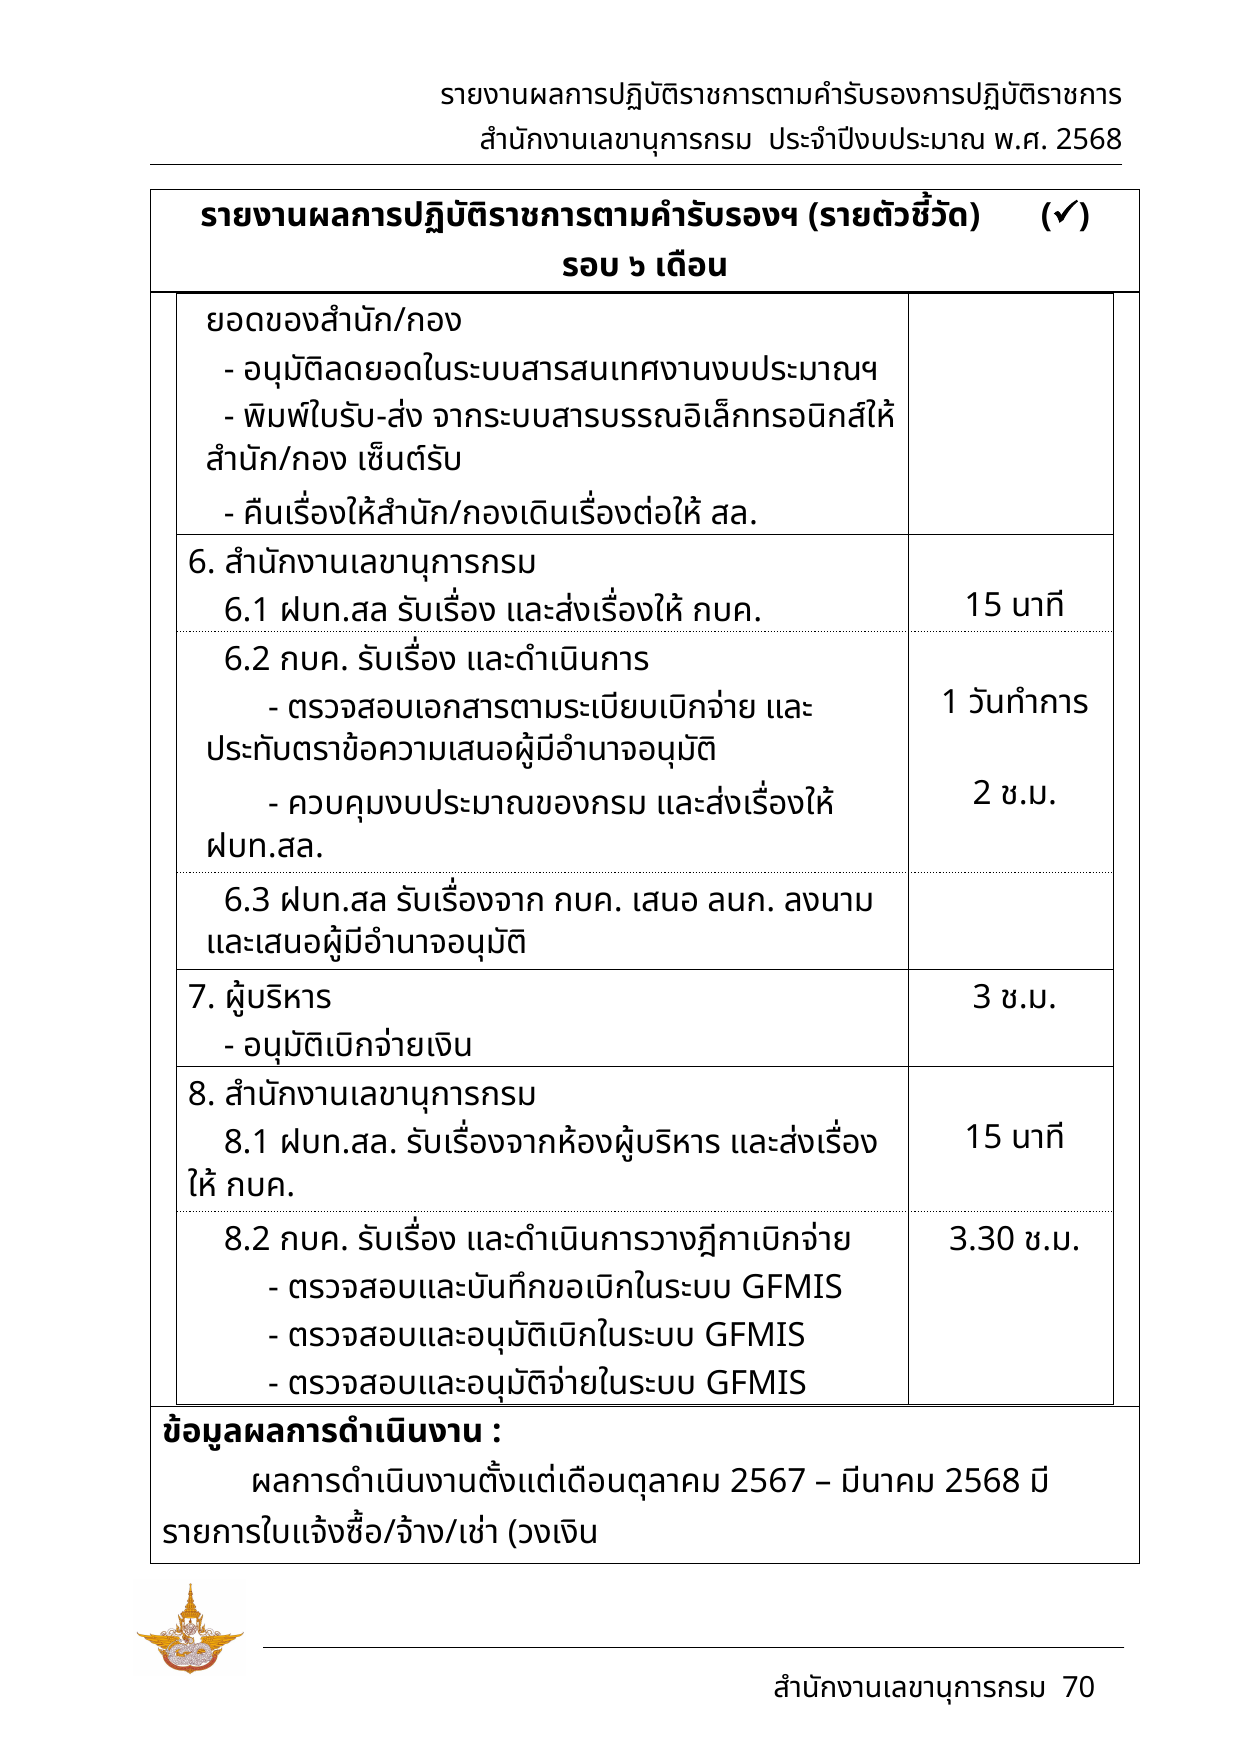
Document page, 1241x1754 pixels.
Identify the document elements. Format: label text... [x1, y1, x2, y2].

picture [132, 1579, 247, 1676]
table_header รายงานผลการปฏิบัติราชการตามคำรับรองฯ (รายตัวชี้วัด) () รอบ ๖ เดือน [151, 190, 1139, 291]
